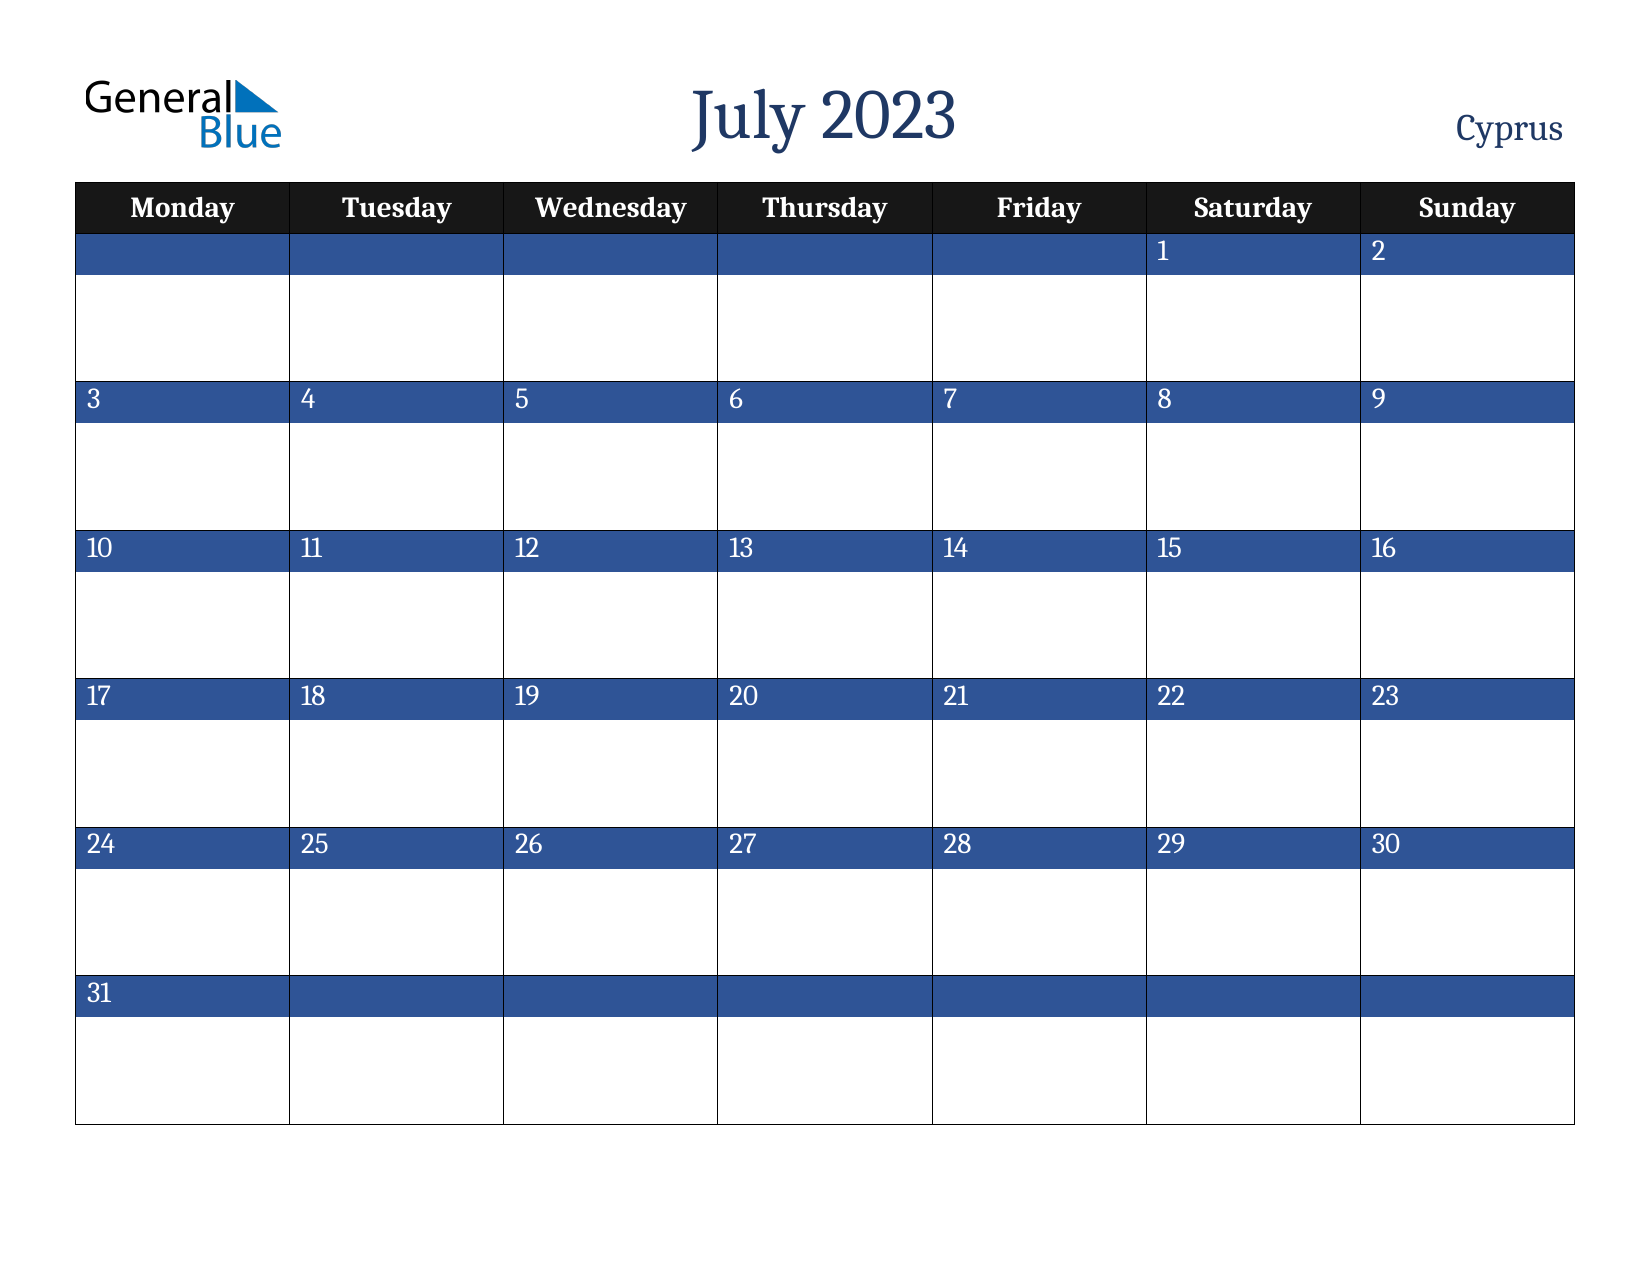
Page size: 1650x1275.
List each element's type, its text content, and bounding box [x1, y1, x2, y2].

table_cell 16 [1361, 531, 1574, 572]
table_cell 17 [76, 679, 289, 720]
table_cell Friday [933, 183, 1146, 233]
table_cell 2 [1361, 234, 1574, 275]
table_cell [1147, 720, 1360, 827]
table_cell 31 [76, 976, 289, 1017]
table_cell [76, 423, 289, 530]
table_cell [76, 1017, 289, 1123]
table_cell [1361, 423, 1574, 530]
table_cell [290, 275, 503, 381]
table_cell 10 [76, 531, 289, 572]
table_cell [504, 1017, 717, 1123]
table_cell [718, 1017, 932, 1123]
table_cell [290, 720, 503, 827]
table_header Cyprus [1146, 75, 1574, 182]
table_cell 12 [504, 531, 717, 572]
table_cell [933, 976, 1146, 1017]
table_cell [718, 869, 932, 975]
table_cell 9 [1361, 382, 1574, 423]
table_cell [933, 275, 1146, 381]
table_cell [933, 720, 1146, 827]
table_cell [1361, 275, 1574, 381]
table_cell [290, 423, 503, 530]
table_cell 30 [1361, 828, 1574, 869]
table_cell [504, 572, 717, 678]
table_cell 23 [1361, 679, 1574, 720]
table_cell [504, 275, 717, 381]
table_cell [933, 572, 1146, 678]
table_cell [504, 869, 717, 975]
table_cell 18 [290, 679, 503, 720]
table_cell [1147, 976, 1360, 1017]
picture [86, 80, 281, 148]
table_header [76, 75, 503, 182]
table_cell [718, 976, 932, 1017]
table_cell Thursday [718, 183, 932, 233]
table_cell 7 [933, 382, 1146, 423]
table_cell [290, 1017, 503, 1123]
table_cell [1361, 572, 1574, 678]
table_cell [1147, 869, 1360, 975]
table_cell 1 [1147, 234, 1360, 275]
table_cell 22 [1147, 679, 1360, 720]
table_cell [933, 423, 1146, 530]
table_cell [1361, 1017, 1574, 1123]
table_cell 11 [290, 531, 503, 572]
table_cell [1361, 720, 1574, 827]
table_cell 4 [290, 382, 503, 423]
table_cell Sunday [1361, 183, 1574, 233]
table_cell [718, 720, 932, 827]
table_cell [718, 572, 932, 678]
table_cell [76, 275, 289, 381]
table_cell 6 [718, 382, 932, 423]
table_cell 14 [933, 531, 1146, 572]
table_cell [718, 275, 932, 381]
table_cell [290, 234, 503, 275]
table_cell [1361, 869, 1574, 975]
table_cell [933, 234, 1146, 275]
table_cell 19 [504, 679, 717, 720]
table_cell 24 [76, 828, 289, 869]
table_cell [504, 976, 717, 1017]
table_cell [933, 1017, 1146, 1123]
table_cell Monday [76, 183, 289, 233]
table_cell [718, 423, 932, 530]
table_cell 3 [76, 382, 289, 423]
table_cell [504, 234, 717, 275]
table_cell [1147, 1017, 1360, 1123]
table_cell [1361, 976, 1574, 1017]
table_cell 5 [504, 382, 717, 423]
table_cell [290, 869, 503, 975]
table_cell [1147, 572, 1360, 678]
table_cell 13 [718, 531, 932, 572]
table_cell Tuesday [290, 183, 503, 233]
table_cell Wednesday [504, 183, 717, 233]
table_cell [504, 423, 717, 530]
table_cell 20 [718, 679, 932, 720]
table_cell Saturday [1147, 183, 1360, 233]
table_cell 28 [933, 828, 1146, 869]
table_cell 21 [933, 679, 1146, 720]
table_cell [290, 572, 503, 678]
table_cell 29 [1147, 828, 1360, 869]
table_cell 26 [504, 828, 717, 869]
table_cell [290, 976, 503, 1017]
table_cell [76, 234, 289, 275]
table_cell [76, 572, 289, 678]
table_cell 27 [718, 828, 932, 869]
table_cell [1147, 275, 1360, 381]
table_cell [76, 869, 289, 975]
table_cell 25 [290, 828, 503, 869]
table_cell 15 [1147, 531, 1360, 572]
table_cell [76, 720, 289, 827]
table_cell [504, 720, 717, 827]
table_cell [718, 234, 932, 275]
table_header July 2023 [504, 75, 1146, 182]
table_cell [1147, 423, 1360, 530]
table_cell [933, 869, 1146, 975]
table_cell 8 [1147, 382, 1360, 423]
